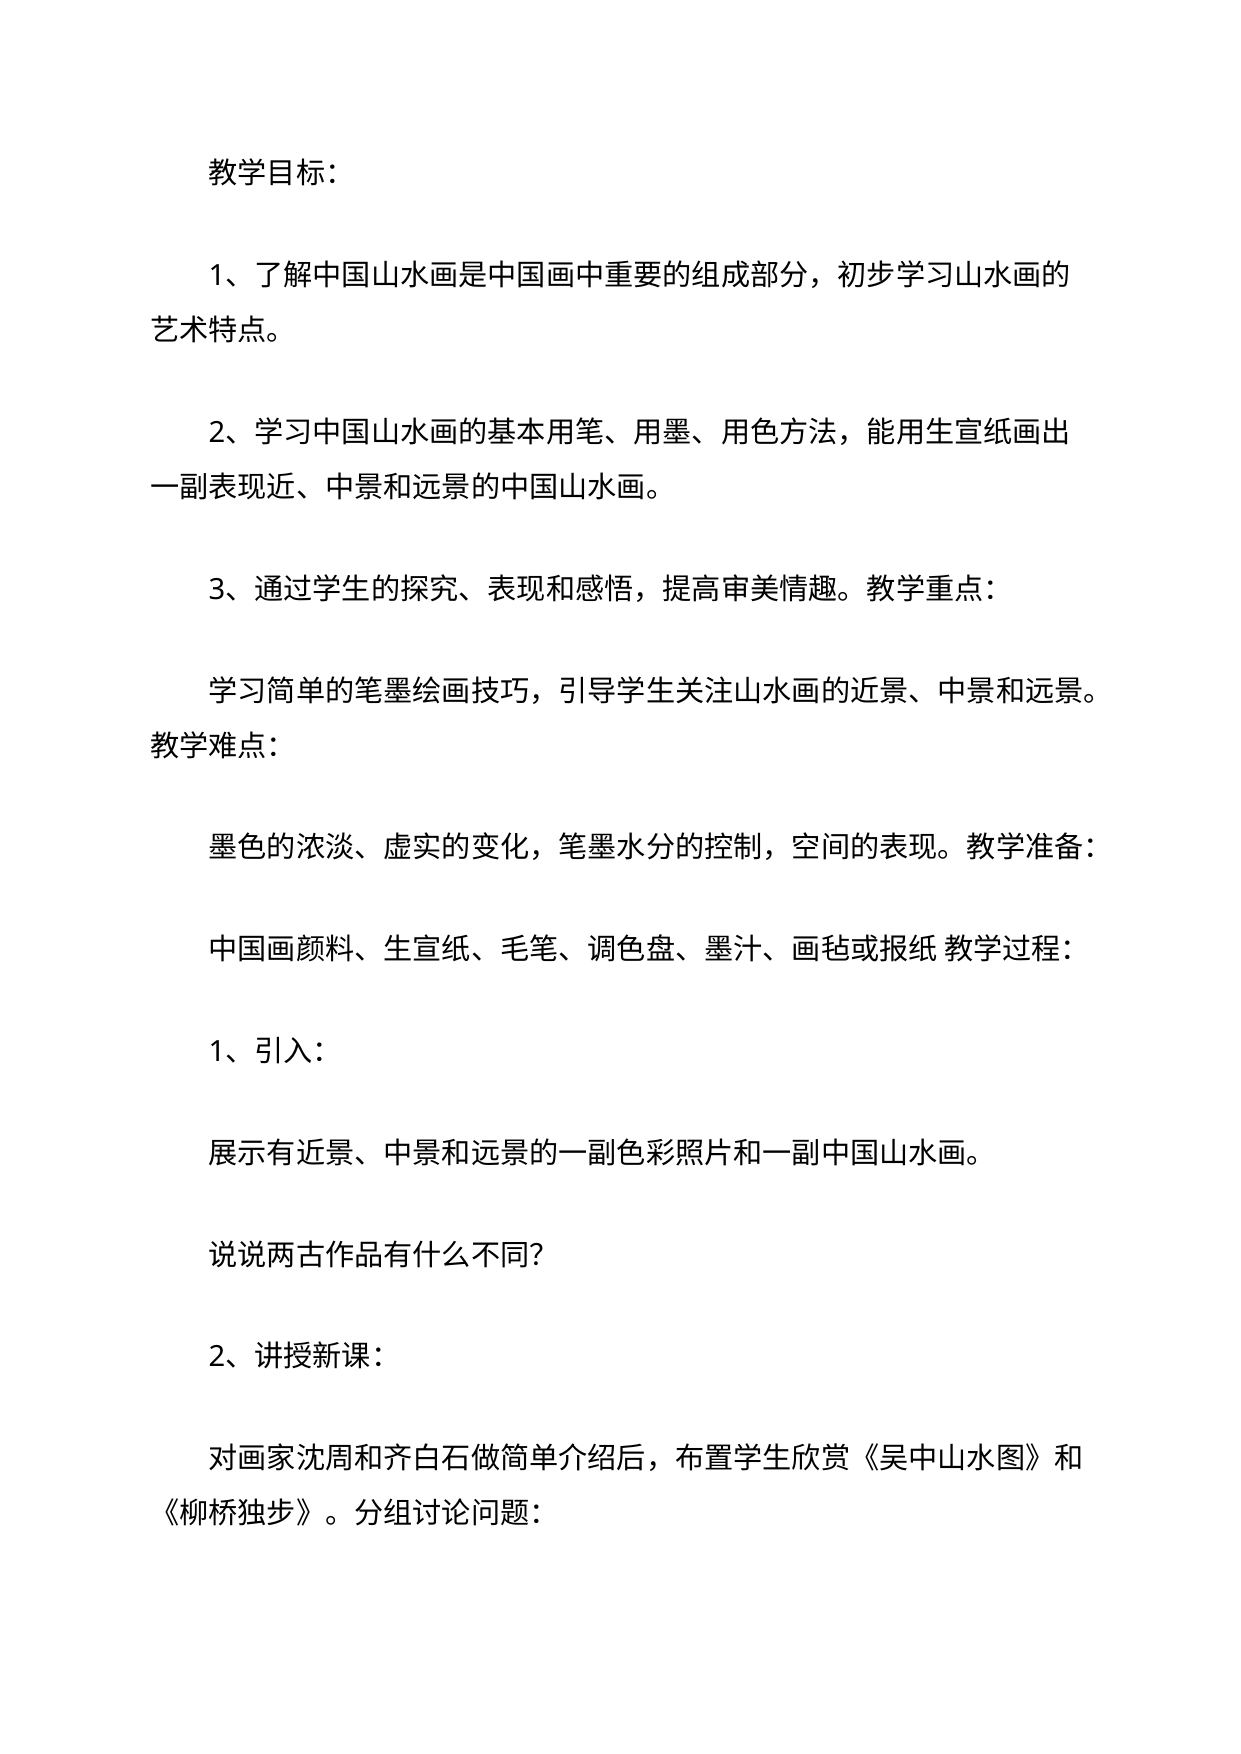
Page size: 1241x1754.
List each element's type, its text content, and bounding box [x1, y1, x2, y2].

text 中国画颜料、生宣纸、毛笔、调色盘、墨汁、画毡或报纸 教学过程： [150, 926, 1090, 968]
text 2、讲授新课： [150, 1333, 1090, 1375]
text 3、通过学生的探究、表现和感悟，提高审美情趣。教学重点： [150, 565, 1090, 608]
text 说说两古作品有什么不同？ [150, 1231, 1090, 1273]
text 教学目标： [150, 150, 1090, 192]
text 展示有近景、中景和远景的一副色彩照片和一副中国山水画。 [150, 1129, 1090, 1172]
text 1、了解中国山水画是中国画中重要的组成部分，初步学习山水画的艺术特点。 [150, 252, 1090, 349]
text 学习简单的笔墨绘画技巧，引导学生关注山水画的近景、中景和远景。教学难点： [150, 667, 1090, 764]
text 2、学习中国山水画的基本用笔、用墨、用色方法，能用生宣纸画出一副表现近、中景和远景的中国山水画。 [150, 408, 1090, 506]
text 对画家沈周和齐白石做简单介绍后，布置学生欣赏《吴中山水图》和《柳桥独步》。分组讨论问题： [150, 1435, 1090, 1532]
text 墨色的浓淡、虚实的变化，笔墨水分的控制，空间的表现。教学准备： [150, 824, 1090, 866]
text 1、引入： [150, 1027, 1090, 1070]
